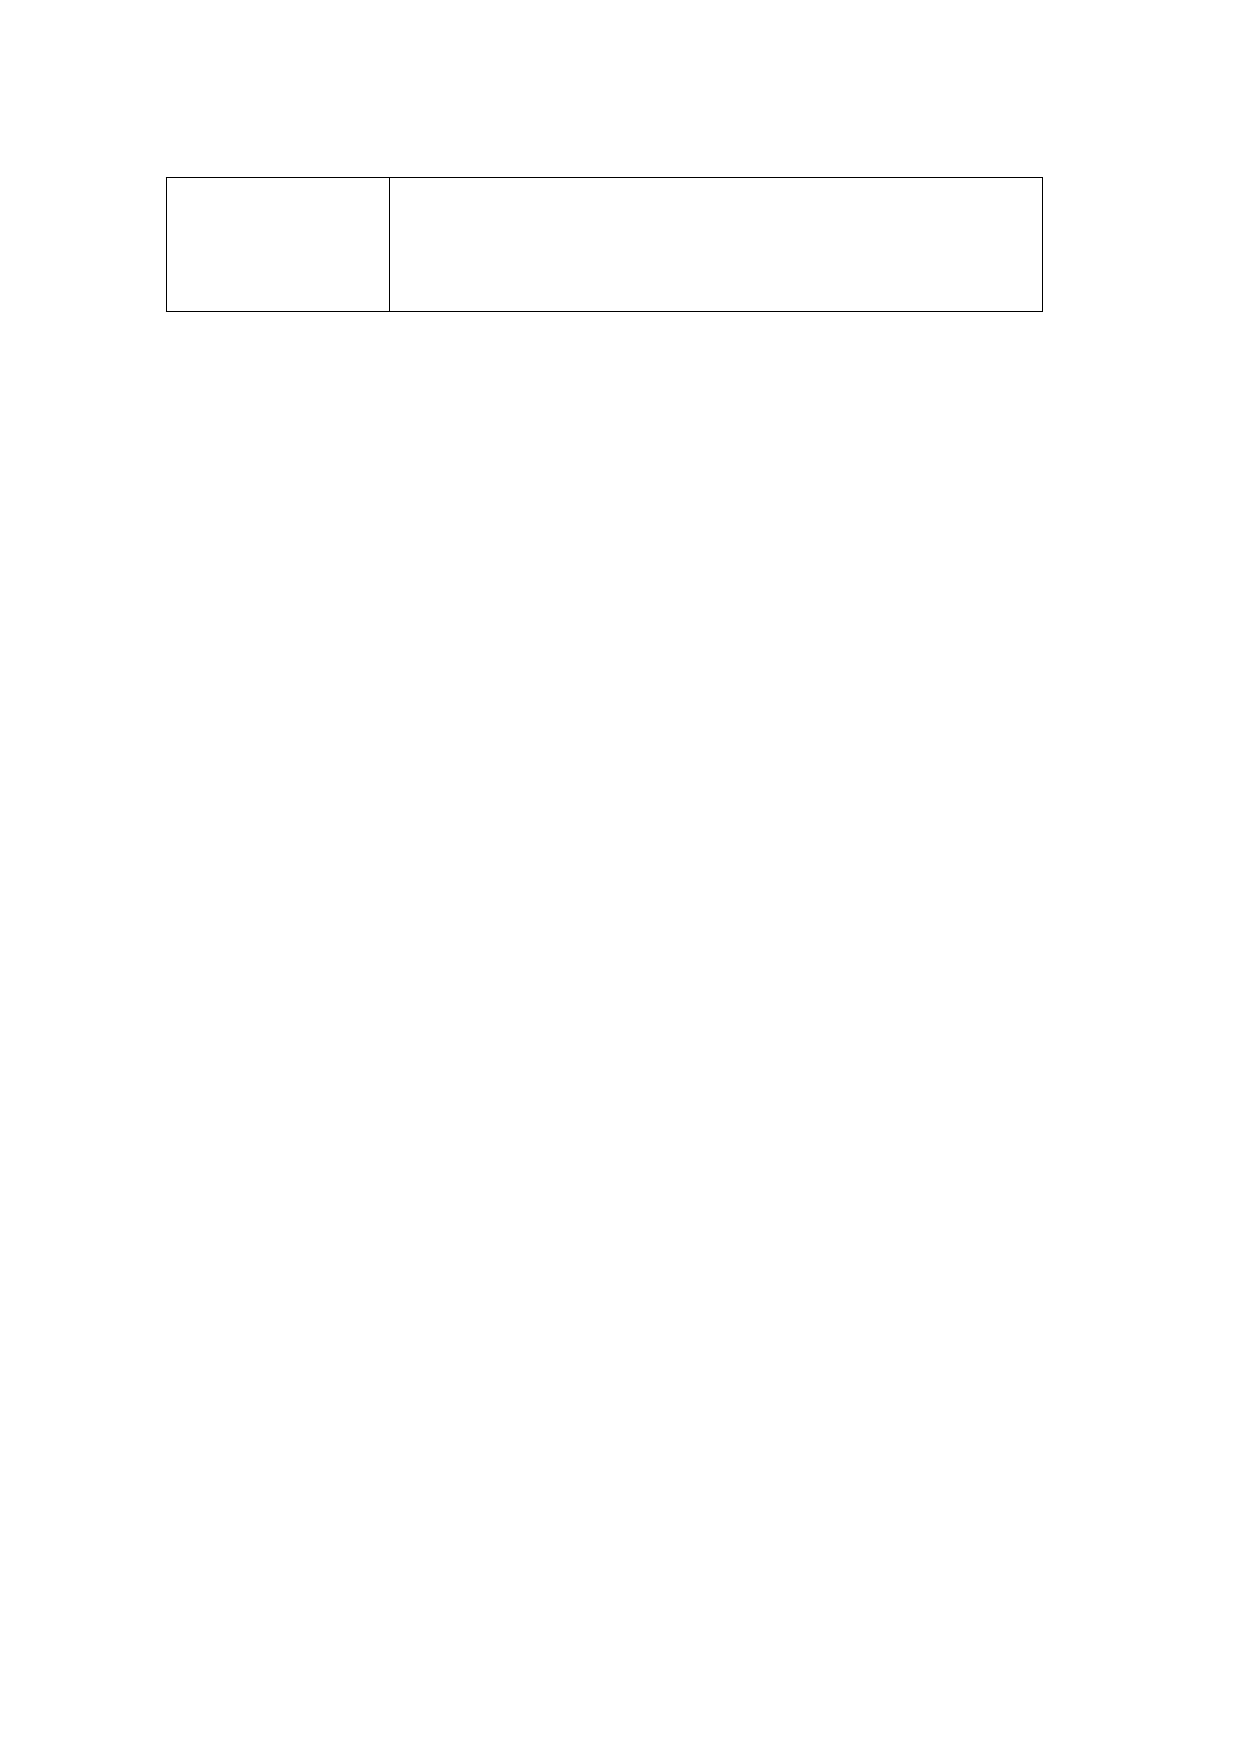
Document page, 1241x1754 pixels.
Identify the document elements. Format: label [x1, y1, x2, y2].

table_cell [390, 178, 1042, 311]
table_cell [167, 178, 389, 311]
